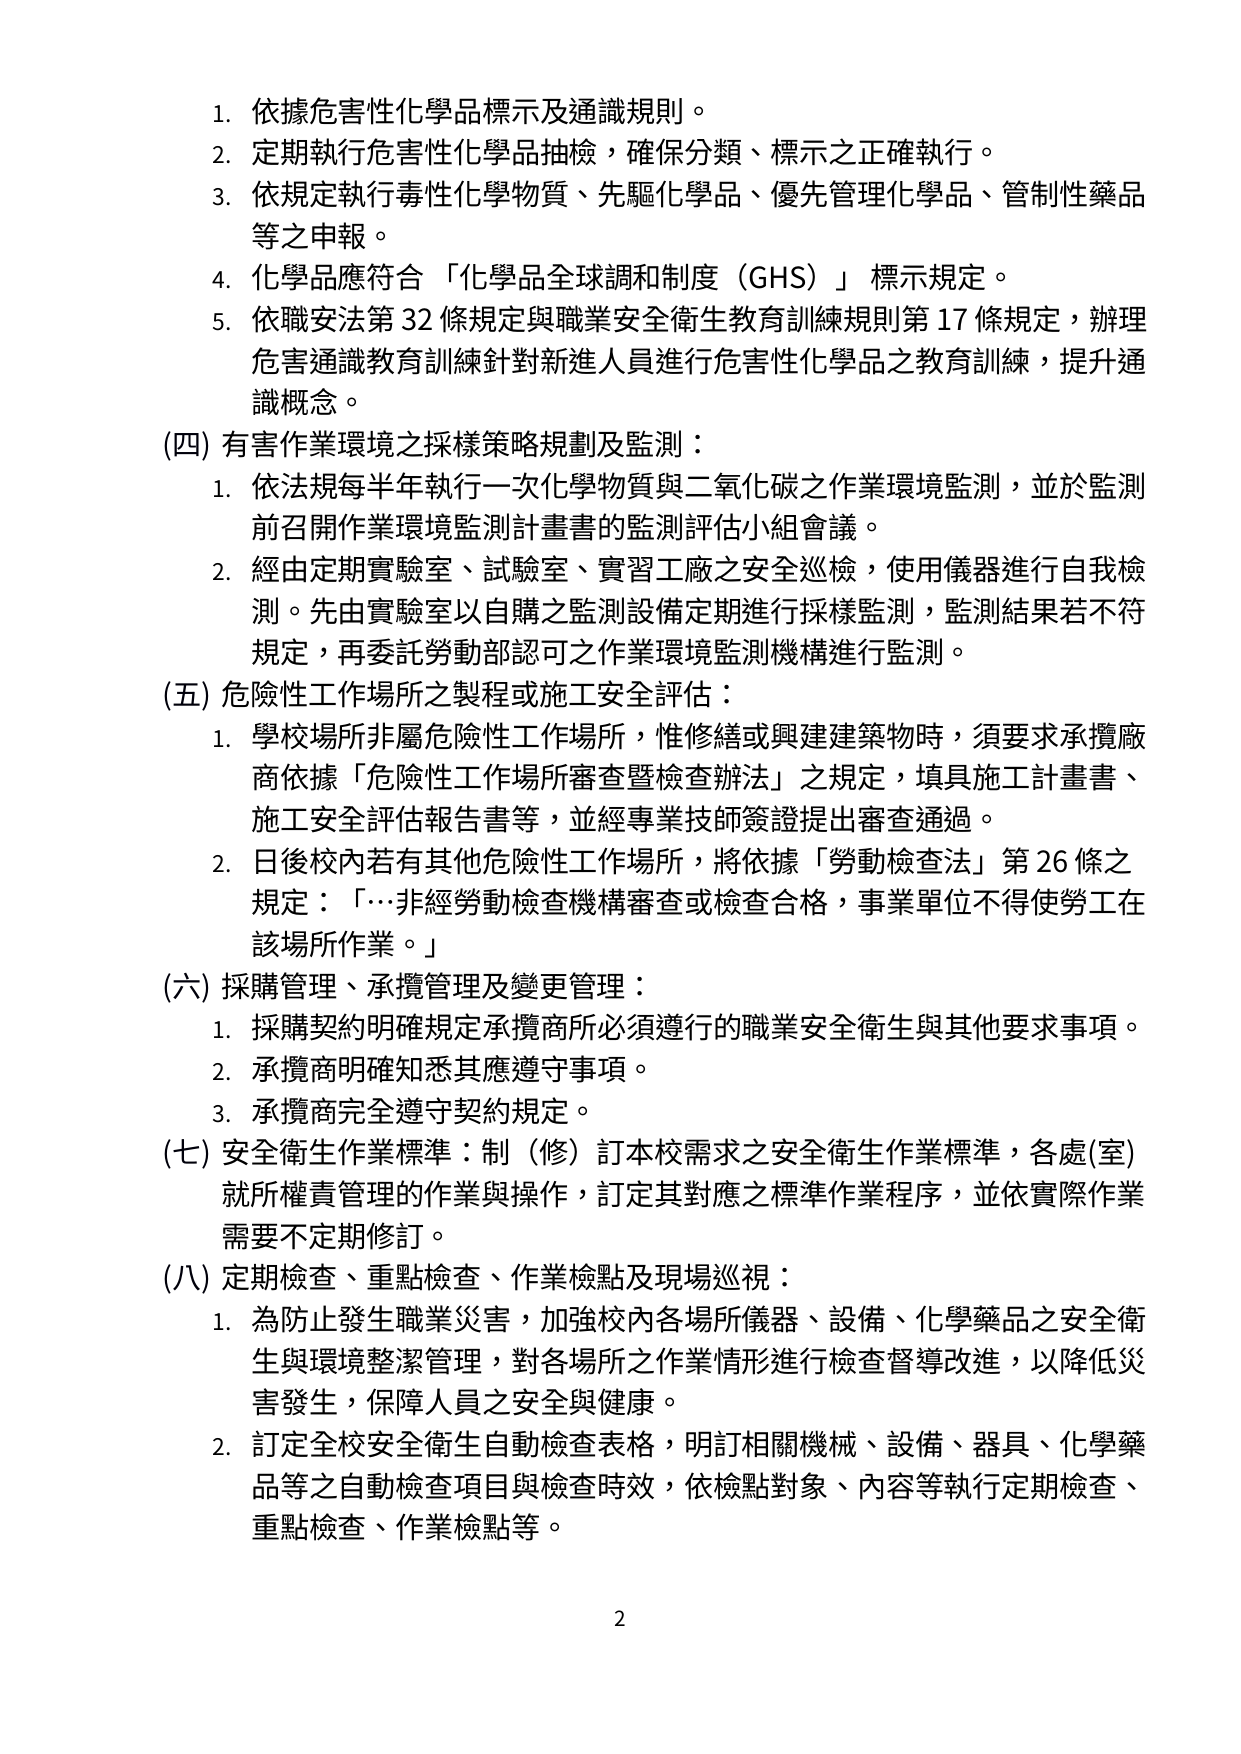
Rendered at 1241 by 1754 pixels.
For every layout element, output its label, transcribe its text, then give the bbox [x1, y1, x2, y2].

list 依規定執行毒性化學物質、先驅化學品、優先管理化學品、管制性藥品等之申報。 [212, 172, 1152, 255]
list 定期檢查、重點檢查、作業檢點及現場巡視： [162, 1255, 1152, 1297]
list 採購契約明確規定承攬商所必須遵行的職業安全衛生與其他要求事項。 [212, 1005, 1152, 1047]
list 經由定期實驗室、試驗室、實習工廠之安全巡檢，使用儀器進行自我檢測。先由實驗室以自購之監測設備定期進行採樣監測，監測結果若不符規定，再委託勞動部認可之作業環境監測機構進行監測。 [212, 547, 1152, 672]
list 依職安法第32條規定與職業安全衛生教育訓練規則第17條規定，辦理危害通識教育訓練針對新進人員進行危害性化學品之教育訓練，提升通識概念。 [212, 297, 1152, 422]
list 危險性工作場所之製程或施工安全評估： [162, 672, 1152, 714]
list 依據危害性化學品標示及通識規則。 [212, 89, 1152, 130]
list 安全衛生作業標準：制（修）訂本校需求之安全衛生作業標準，各處(室)就所權責管理的作業與操作，訂定其對應之標準作業程序，並依實際作業需要不定期修訂。 [162, 1130, 1152, 1255]
list 定期執行危害性化學品抽檢，確保分類、標示之正確執行。 [212, 130, 1152, 172]
list 學校場所非屬危險性工作場所，惟修繕或興建建築物時，須要求承攬廠商依據「危險性工作場所審查暨檢查辦法」之規定，填具施工計畫書、施工安全評估報告書等，並經專業技師簽證提出審查通過。 [212, 714, 1152, 839]
list 日後校內若有其他危險性工作場所，將依據「勞動檢查法」第26 條之規定：「…非經勞動檢查機構審查或檢查合格，事業單位不得使勞工在該場所作業。」 [212, 839, 1152, 964]
list 化學品應符合 「化學品全球調和制度（GHS）」 標示規定。 [212, 255, 1152, 297]
list 依法規每半年執行一次化學物質與二氧化碳之作業環境監測，並於監測前召開作業環境監測計畫書的監測評估小組會議。 [212, 464, 1152, 547]
list 有害作業環境之採樣策略規劃及監測： [162, 422, 1152, 464]
list 訂定全校安全衛生自動檢查表格，明訂相關機械、設備、器具、化學藥品等之自動檢查項目與檢查時效，依檢點對象、內容等執行定期檢查、重點檢查、作業檢點等。 [212, 1422, 1152, 1547]
list 採購管理、承攬管理及變更管理： [162, 964, 1152, 1005]
list 為防止發生職業災害，加強校內各場所儀器、設備、化學藥品之安全衛生與環境整潔管理，對各場所之作業情形進行檢查督導改進，以降低災害發生，保障人員之安全與健康。 [212, 1297, 1152, 1422]
list 承攬商完全遵守契約規定。 [212, 1089, 1152, 1130]
list 承攬商明確知悉其應遵守事項。 [212, 1047, 1152, 1089]
